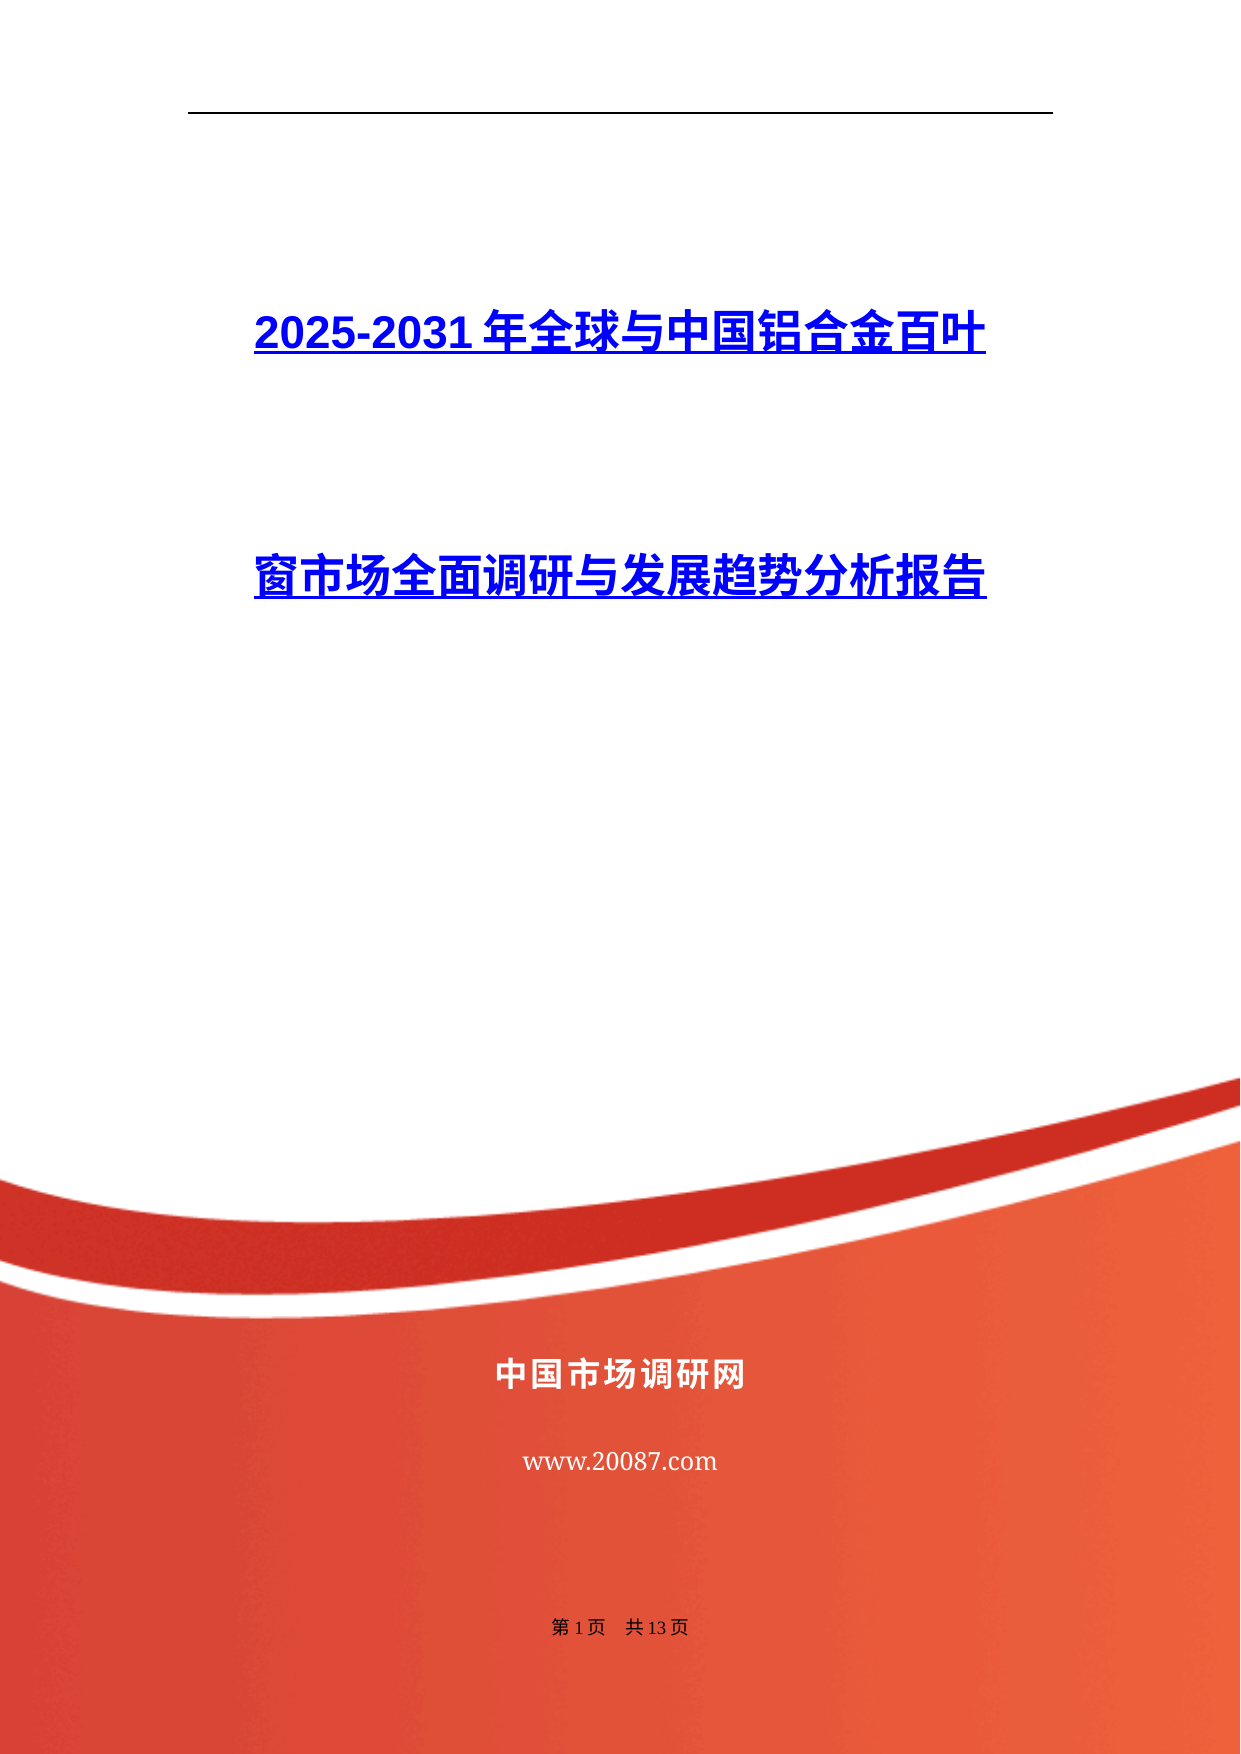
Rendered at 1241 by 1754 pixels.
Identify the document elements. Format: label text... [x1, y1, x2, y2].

picture [0, 1006, 1241, 1754]
subtitle 中国市场调研网 [187, 1339, 1053, 1404]
table_header 2025-2031年全球与中国铝合金百叶窗市场全面调研与发展趋势分析报告 [188, 207, 1053, 773]
text www.20087.com [187, 1428, 1053, 1493]
